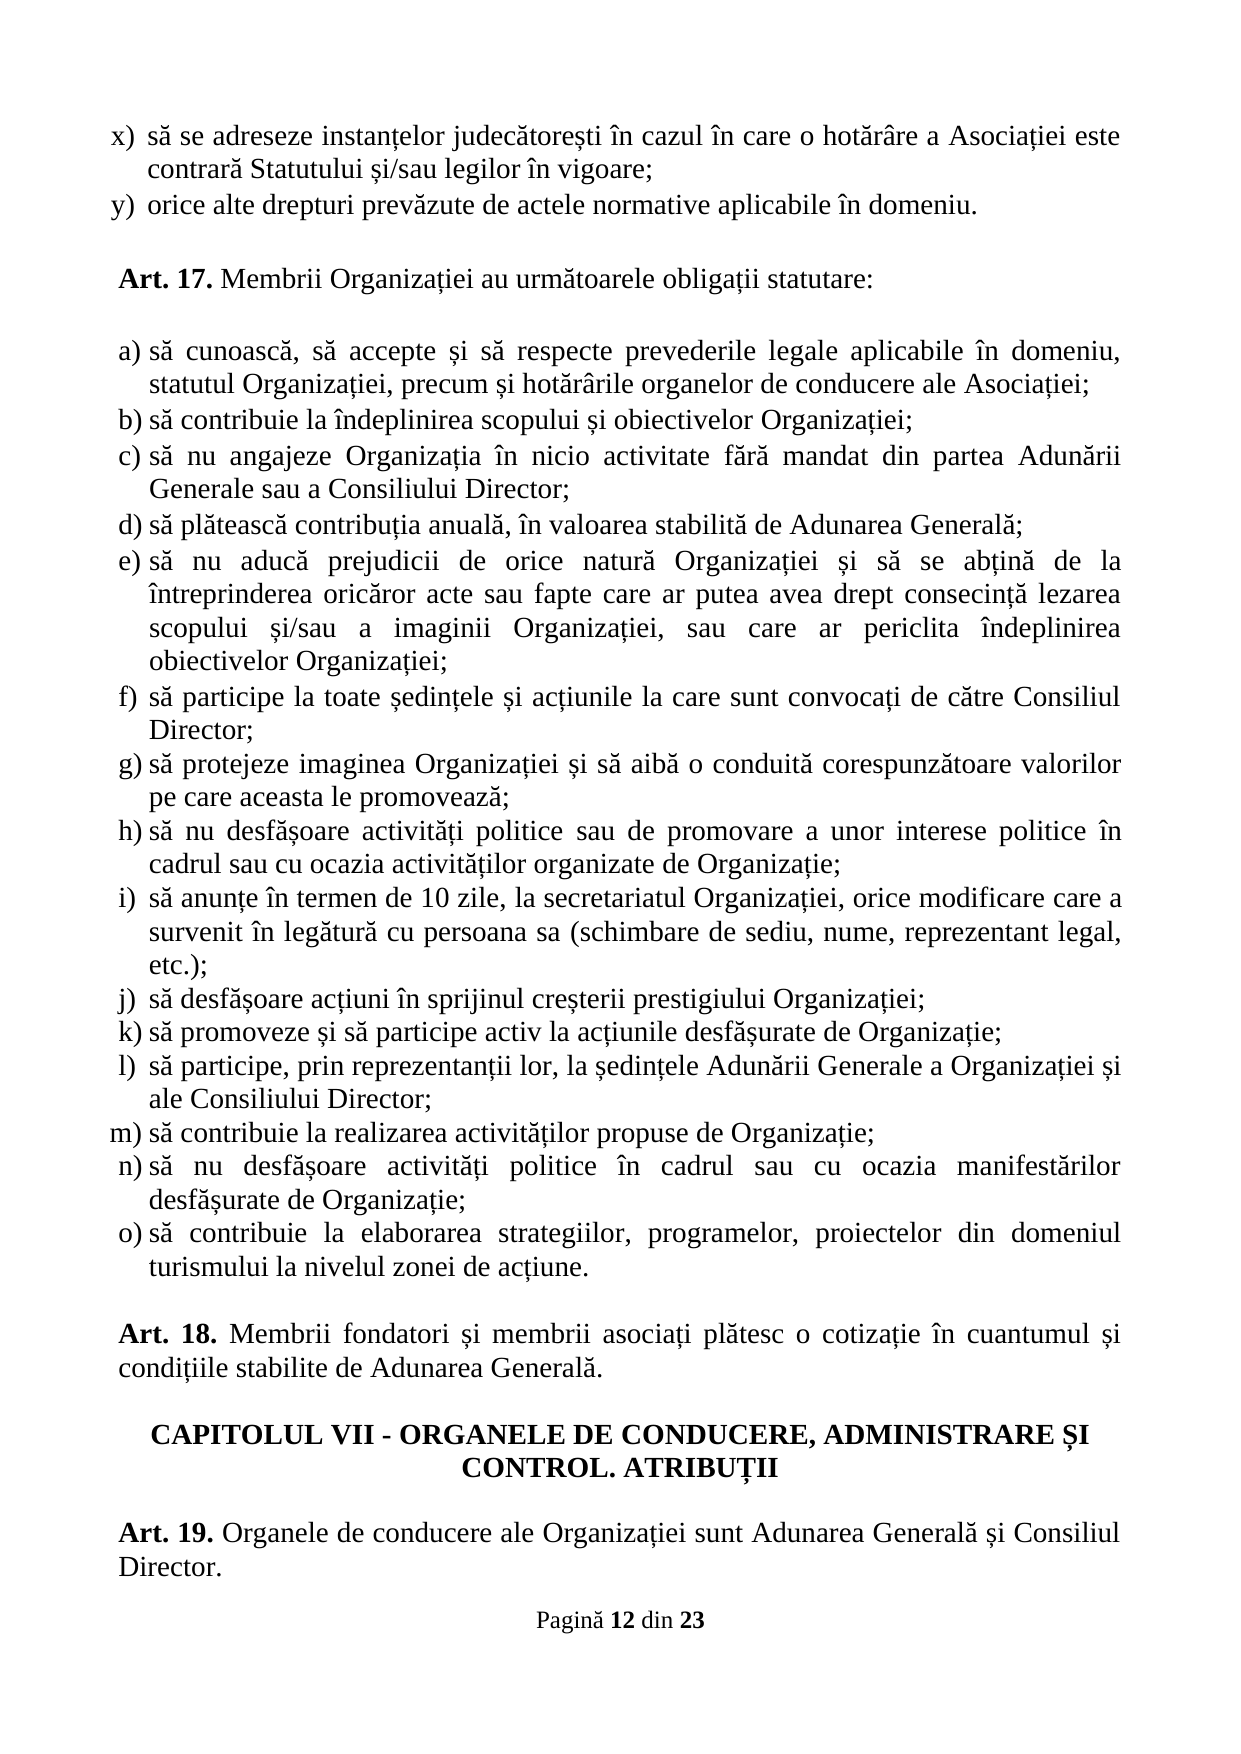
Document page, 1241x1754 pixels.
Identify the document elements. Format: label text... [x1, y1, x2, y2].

text Art. 19. Organele de conducere ale Organizației sunt Adunarea Generală și Consiliul Director. [118, 1515, 1122, 1582]
text CAPITOLUL VII - ORGANELE DE CONDUCERE, ADMINISTRARE ȘI CONTROL. ATRIBUȚII [118, 1417, 1122, 1484]
list să desfășoare acțiuni în sprijinul creșterii prestigiului Organizației; [118, 981, 1122, 1014]
text Art. 18. Membrii fondatori și membrii asociați plătesc o cotizație în cuantumul și condițiile stabilite de Adunarea Generală. [118, 1316, 1122, 1383]
list să nu desfășoare activități politice în cadrul sau cu ocazia manifestărilor desfășurate de Organizație; [118, 1148, 1122, 1216]
list să participe, prin reprezentanții lor, la ședințele Adunării Generale a Organizației și ale Consiliului Director; [118, 1048, 1122, 1115]
list să nu angajeze Organizația în nicio activitate fără mandat din partea Adunării Generale sau a Consiliului Director; [118, 438, 1122, 505]
list să participe la toate ședințele și acțiunile la care sunt convocați de către Consiliul Director; [118, 679, 1122, 746]
list să cunoască, să accepte și să respecte prevederile legale aplicabile în domeniu, statutul Organizației, precum și hotărârile organelor de conducere ale Asociației; [118, 333, 1122, 400]
text Art. 17. Membrii Organizației au următoarele obligații statutare: [118, 261, 1122, 295]
list să promoveze și să participe activ la acțiunile desfășurate de Organizație; [118, 1014, 1122, 1048]
list să nu aducă prejudicii de orice natură Organizației și să se abțină de la întreprinderea oricăror acte sau fapte care ar putea avea drept consecință lezarea scopului și/sau a imaginii Organizației, sau care ar periclita îndeplinirea obiectivelor Organizației; [118, 543, 1122, 677]
list să nu desfășoare activități politice sau de promovare a unor interese politice în cadrul sau cu ocazia activităților organizate de Organizație; [118, 813, 1122, 880]
list orice alte drepturi prevăzute de actele normative aplicabile în domeniu. [111, 187, 1122, 221]
list să se adreseze instanțelor judecătorești în cazul în care o hotărâre a Asociației este contrară Statutului și/sau legilor în vigoare; [111, 118, 1122, 185]
list să protejeze imaginea Organizației și să aibă o conduită corespunzătoare valorilor pe care aceasta le promovează; [118, 746, 1122, 813]
list să anunțe în termen de 10 zile, la secretariatul Organizației, orice modificare care a survenit în legătură cu persoana sa (schimbare de sediu, nume, reprezentant legal, etc.); [118, 880, 1122, 981]
list să contribuie la îndeplinirea scopului și obiectivelor Organizației; [118, 402, 761, 436]
list să plătească contribuția anuală, în valoarea stabilită de Adunarea Generală; [118, 507, 1122, 541]
list să contribuie la îndeplinirea scopului și obiectivelor Organizației; [905, 402, 1122, 436]
list să contribuie la realizarea activităților propuse de Organizație; [109, 1115, 1122, 1148]
list să contribuie la elaborarea strategiilor, programelor, proiectelor din domeniul turismului la nivelul zonei de acțiune. [118, 1216, 1122, 1283]
